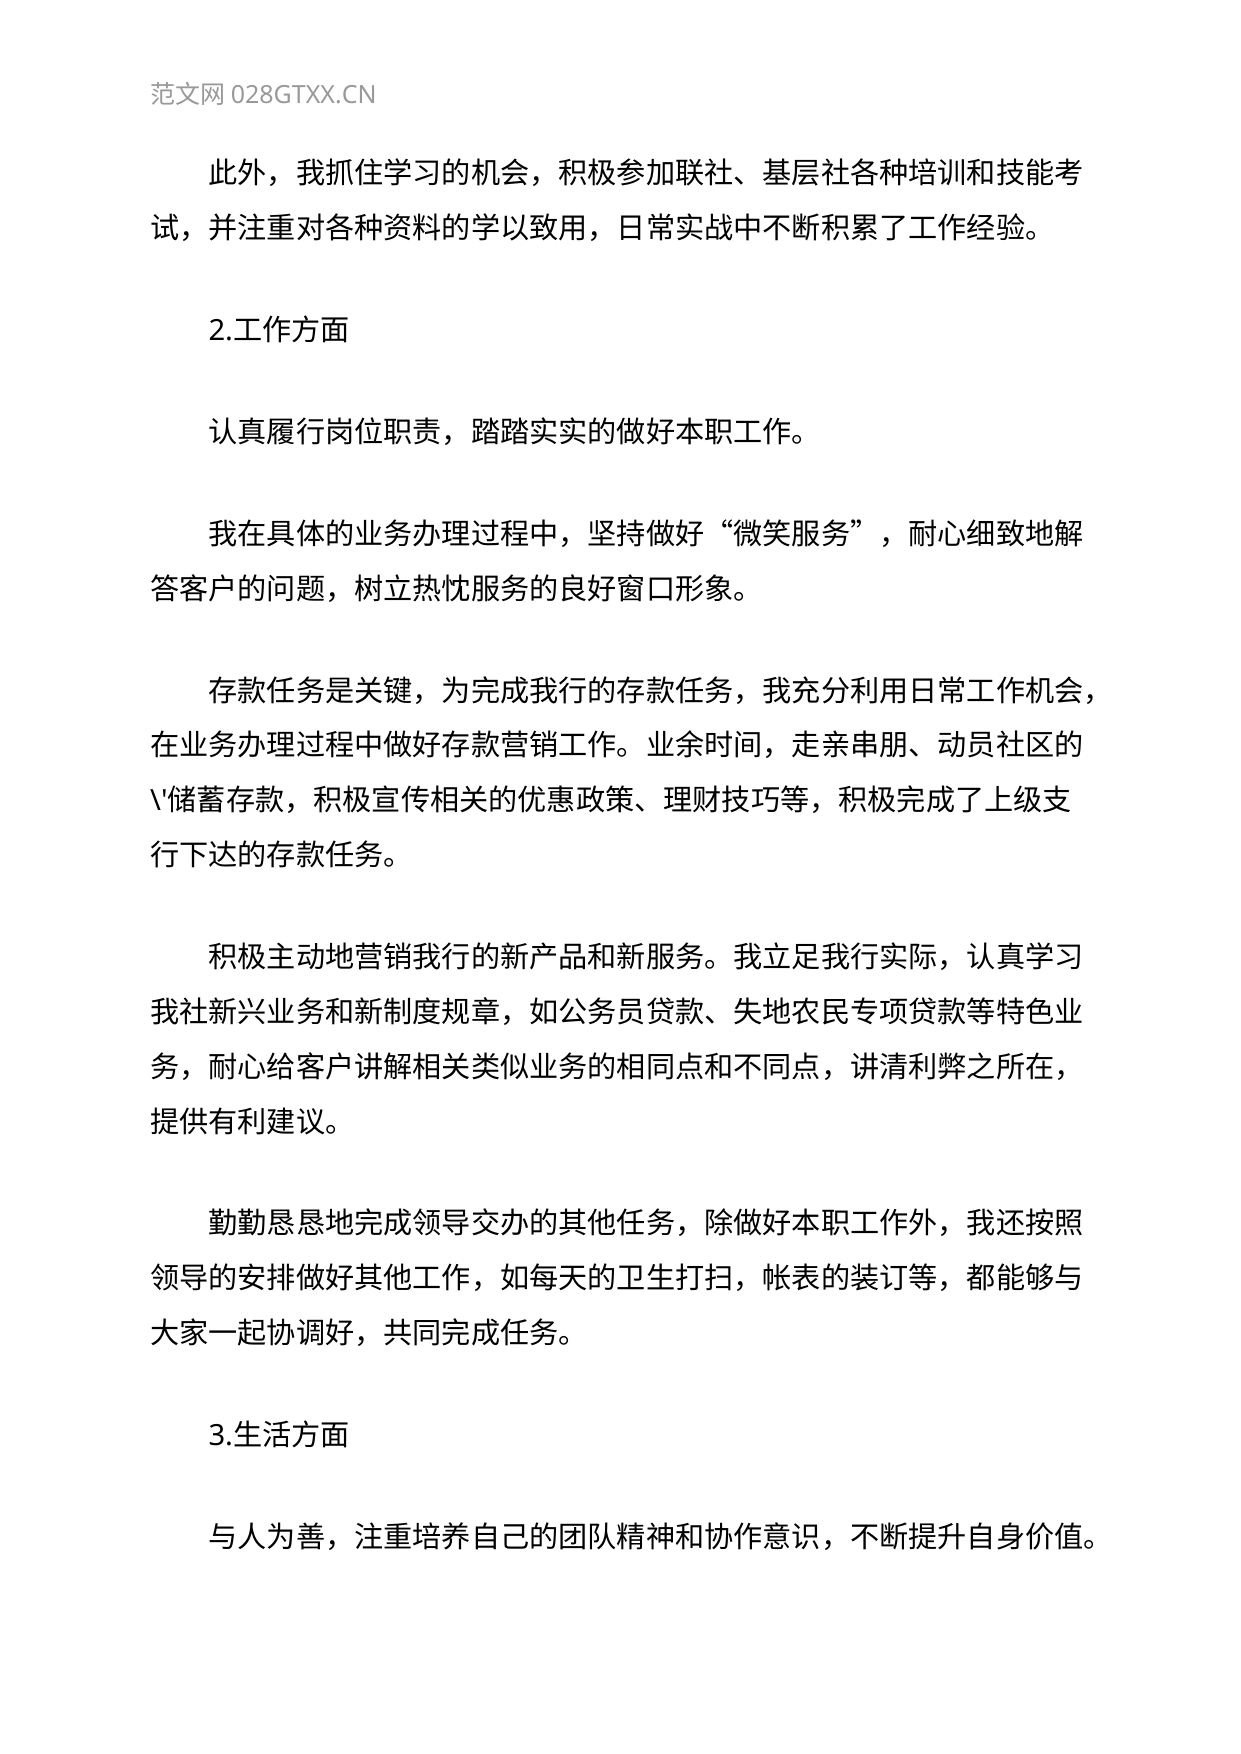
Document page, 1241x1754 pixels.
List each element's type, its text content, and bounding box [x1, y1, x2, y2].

text 存款任务是关键，为完成我行的存款任务，我充分利用日常工作机会，在业务办理过程中做好存款营销工作。业余时间，走亲串朋、动员社区的\'储蓄存款，积极宣传相关的优惠政策、理财技巧等，积极完成了上级支行下达的存款任务。 [150, 667, 1090, 874]
text 此外，我抓住学习的机会，积极参加联社、基层社各种培训和技能考试，并注重对各种资料的学以致用，日常实战中不断积累了工作经验。 [150, 150, 1090, 247]
text 2.工作方面 [150, 307, 1090, 349]
text 我在具体的业务办理过程中，坚持做好“微笑服务”，耐心细致地解答客户的问题，树立热忱服务的良好窗口形象。 [150, 510, 1090, 608]
text 认真履行岗位职责，踏踏实实的做好本职工作。 [150, 409, 1090, 451]
text 积极主动地营销我行的新产品和新服务。我立足我行实际，认真学习我社新兴业务和新制度规章，如公务员贷款、失地农民专项贷款等特色业务，耐心给客户讲解相关类似业务的相同点和不同点，讲清利弊之所在，提供有利建议。 [150, 934, 1090, 1141]
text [150, 1514, 1090, 1556]
text 勤勤恳恳地完成领导交办的其他任务，除做好本职工作外，我还按照领导的安排做好其他工作，如每天的卫生打扫，帐表的装订等，都能够与大家一起协调好，共同完成任务。 [150, 1200, 1090, 1352]
text 3.生活方面 [150, 1412, 1090, 1454]
